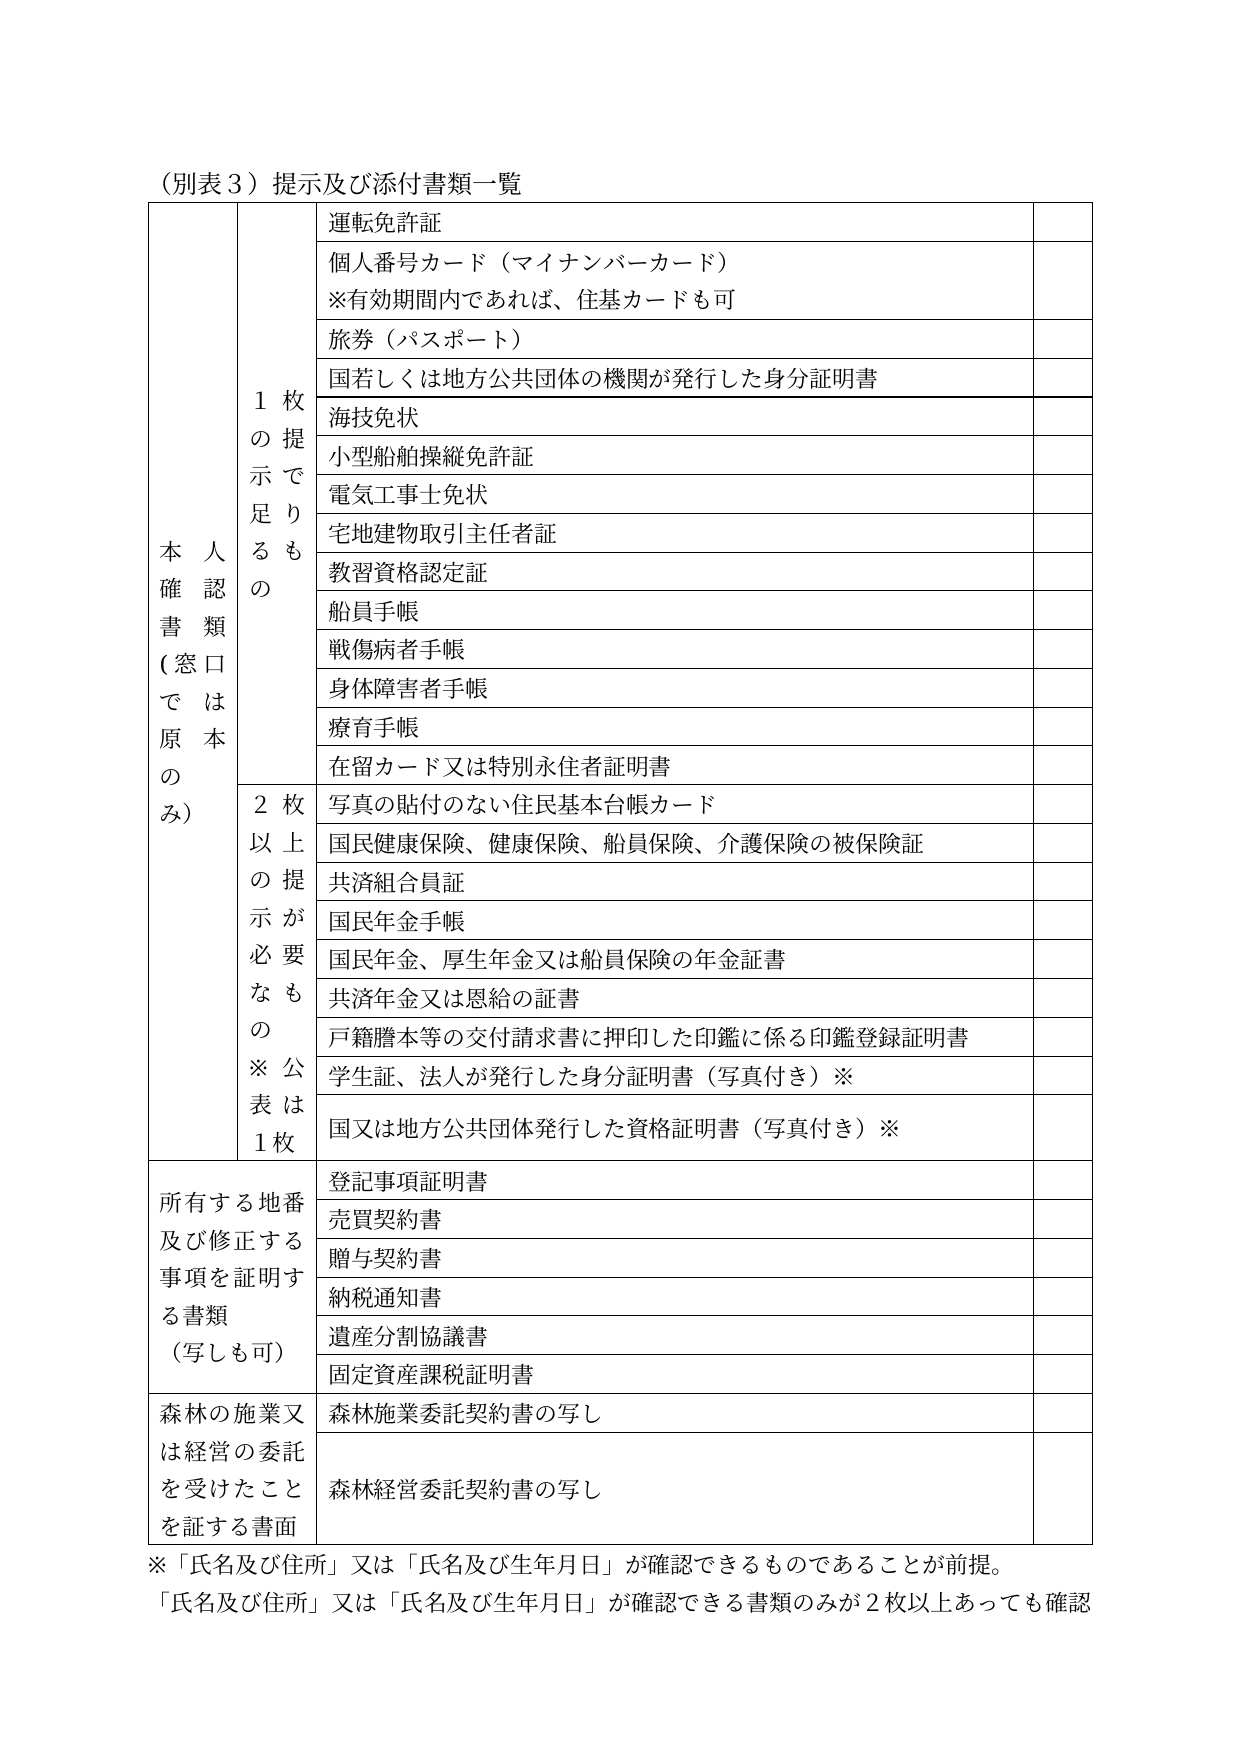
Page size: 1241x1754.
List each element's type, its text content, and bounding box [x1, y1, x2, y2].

table_cell 共済年金又は恩給の証書 [317, 979, 1033, 1017]
table_cell 療育手帳 [317, 708, 1033, 745]
table_cell [1034, 901, 1092, 939]
table_cell [1034, 320, 1092, 358]
table_header 本人確認書類(窓口では原本のみ） [149, 203, 237, 1160]
table_cell 国又は地方公共団体発行した資格証明書（写真付き）※ [317, 1095, 1033, 1160]
table_cell 共済組合員証 [317, 863, 1033, 900]
table_cell 教習資格認定証 [317, 553, 1033, 590]
table_cell [1034, 785, 1092, 823]
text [148, 1582, 1092, 1620]
table_cell [1034, 1394, 1092, 1432]
table_cell 国若しくは地方公共団体の機関が発行した身分証明書 [317, 359, 1033, 396]
table_cell 国民年金手帳 [317, 901, 1033, 939]
table_cell 船員手帳 [317, 591, 1033, 629]
table_cell [1034, 630, 1092, 668]
table_cell [1034, 398, 1092, 435]
table_cell [1034, 708, 1092, 745]
table_cell 個人番号カード（マイナンバーカード） ※有効期間内であれば、住基カードも可 [317, 242, 1033, 319]
table_cell [1034, 979, 1092, 1017]
table_cell ２枚以上の提示が必要なもの ※公表は１枚 [238, 785, 316, 1160]
table_cell 森林施業委託契約書の写し [317, 1394, 1033, 1432]
table_cell 売買契約書 [317, 1200, 1033, 1238]
table_header 運転免許証 [317, 203, 1033, 241]
table_cell [1034, 824, 1092, 862]
table_cell [1034, 436, 1092, 474]
table_cell [1034, 1316, 1092, 1354]
table_cell [1034, 1278, 1092, 1315]
table_cell [1034, 746, 1092, 784]
table_header [1034, 203, 1092, 241]
table_cell [1034, 669, 1092, 707]
table_cell 戦傷病者手帳 [317, 630, 1033, 668]
table_cell [1034, 242, 1092, 319]
table_cell [1034, 1095, 1092, 1160]
table_cell [1034, 1057, 1092, 1094]
table_header １枚の提示で足りるもの [238, 203, 316, 784]
table_cell [1034, 1355, 1092, 1393]
table_cell 在留カード又は特別永住者証明書 [317, 746, 1033, 784]
table_cell 遺産分割協議書 [317, 1316, 1033, 1354]
table_cell 納税通知書 [317, 1278, 1033, 1315]
table_cell 宅地建物取引主任者証 [317, 514, 1033, 552]
table_cell [1034, 940, 1092, 978]
table_cell 所有する地番及び修正する事項を証明する書類 （写しも可） [149, 1161, 316, 1393]
table_cell 身体障害者手帳 [317, 669, 1033, 707]
table_cell 海技免状 [317, 398, 1033, 435]
text ※「氏名及び住所」又は「氏名及び生年月日」が確認できるものであることが前提。 [148, 1545, 1092, 1582]
table_cell [1034, 553, 1092, 590]
table_cell 登記事項証明書 [317, 1161, 1033, 1199]
text （別表３）提示及び添付書類一覧 [148, 164, 1092, 202]
table_cell 戸籍謄本等の交付請求書に押印した印鑑に係る印鑑登録証明書 [317, 1018, 1033, 1056]
table_cell [1034, 359, 1092, 396]
table_cell [1034, 475, 1092, 513]
table_cell 贈与契約書 [317, 1239, 1033, 1277]
table_cell 写真の貼付のない住民基本台帳カード [317, 785, 1033, 823]
table_cell [1034, 1018, 1092, 1056]
table_cell 森林経営委託契約書の写し [317, 1433, 1033, 1544]
table_cell [1034, 1200, 1092, 1238]
table_cell [1034, 1433, 1092, 1544]
table_cell 小型船舶操縦免許証 [317, 436, 1033, 474]
table_cell 国民年金、厚生年金又は船員保険の年金証書 [317, 940, 1033, 978]
table_cell 学生証、法人が発行した身分証明書（写真付き）※ [317, 1057, 1033, 1094]
table_cell [1034, 514, 1092, 552]
table_cell [1034, 591, 1092, 629]
table_cell 電気工事士免状 [317, 475, 1033, 513]
table_cell 旅券（パスポート） [317, 320, 1033, 358]
table_cell 固定資産課税証明書 [317, 1355, 1033, 1393]
table_cell [1034, 863, 1092, 900]
table_cell [1034, 1161, 1092, 1199]
table_cell 森林の施業又は経営の委託を受けたことを証する書面 [149, 1394, 316, 1544]
table_cell 国民健康保険、健康保険、船員保険、介護保険の被保険証 [317, 824, 1033, 862]
table_cell [1034, 1239, 1092, 1277]
